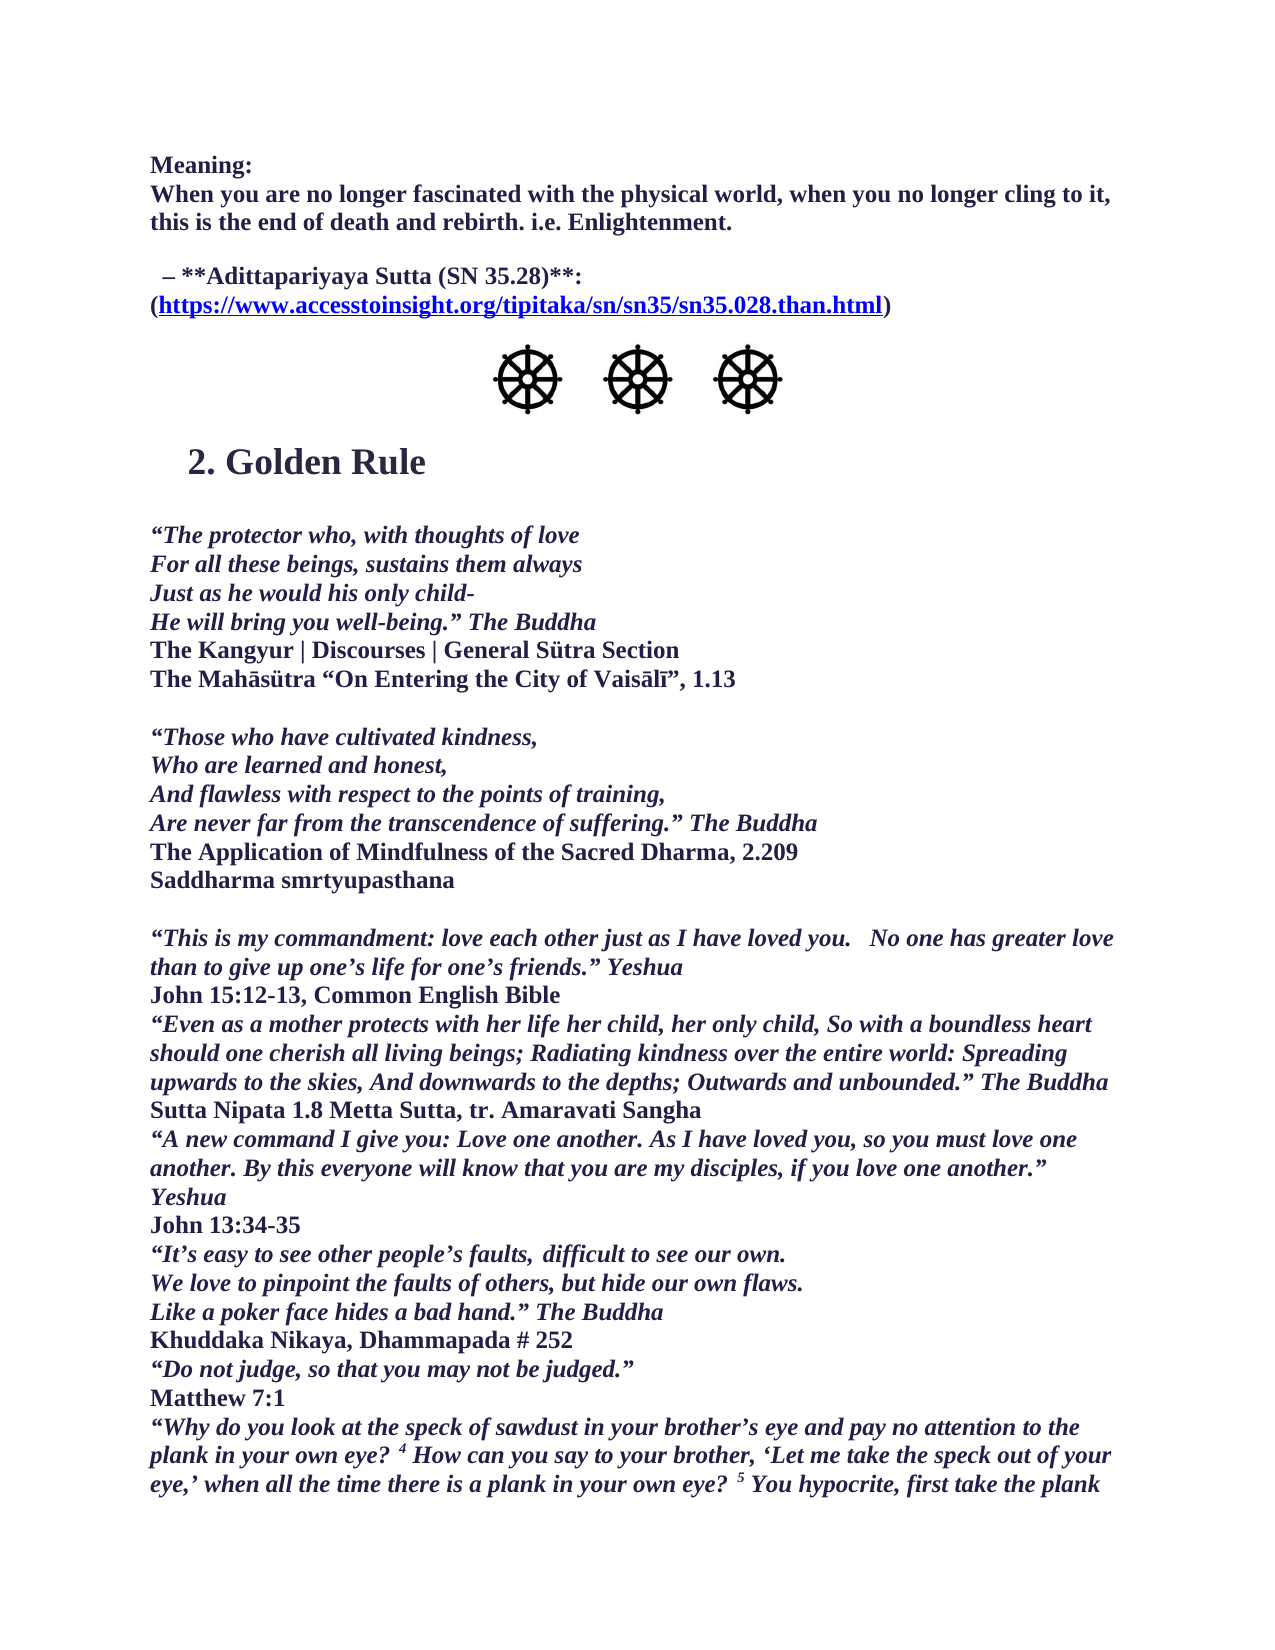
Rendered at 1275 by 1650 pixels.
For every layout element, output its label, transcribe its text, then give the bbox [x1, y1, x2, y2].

text – **Adittapariyaya Sutta (SN 35.28)**: (https://www.accesstoinsight.org/tipitaka/sn/sn35/sn35.028.than.html) [150, 261, 1125, 319]
picture [477, 343, 798, 415]
text “The protector who, with thoughts of love For all these beings, sustains them always Just as he would his only child- He will bring you well-being.” The Buddha The Kangyur | Discourses | General Sütra Section The Mahāsütra “On Entering the City of Vaisālī”, 1.13 [150, 520, 1125, 693]
text “It’s easy to see other people’s faults, difficult to see our own. We love to pinpoint the faults of others, but hide our own flaws. Like a poker face hides a bad hand.” The Buddha Khuddaka Nikaya, Dhammapada # 252 [150, 1239, 1125, 1354]
text “A new command I give you: Love one another. As I have loved you, so you must love one another. By this everyone will know that you are my disciples, if you love one another.” Yeshua John 13:34-35 [150, 1124, 1125, 1239]
text “Do not judge, so that you may not be judged.” Matthew 7:1 [150, 1354, 1125, 1412]
text Meaning: When you are no longer fascinated with the physical world, when you no longer cling to it, this is the end of death and rebirth. i.e. Enlightenment. [150, 150, 1125, 236]
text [150, 1412, 1125, 1498]
text “Even as a mother protects with her life her child, her only child, So with a boundless heart should one cherish all living beings; Radiating kindness over the entire world: Spreading upwards to the skies, And downwards to the depths; Outwards and unbounded.” The Buddha Sutta Nipata 1.8 Metta Sutta, tr. Amaravati Sangha [150, 1009, 1125, 1124]
subtitle Golden Rule [187, 440, 1125, 483]
text “Those who have cultivated kindness, Who are learned and honest, And flawless with respect to the points of training, Are never far from the transcendence of suffering.” The Buddha The Application of Mindfulness of the Sacred Dharma, 2.209 Saddharma smrtyupasthana [150, 722, 1125, 894]
text “This is my commandment: love each other just as I have loved you. No one has greater love than to give up one’s life for one’s friends.” Yeshua John 15:12-13, Common English Bible [150, 923, 1125, 1009]
